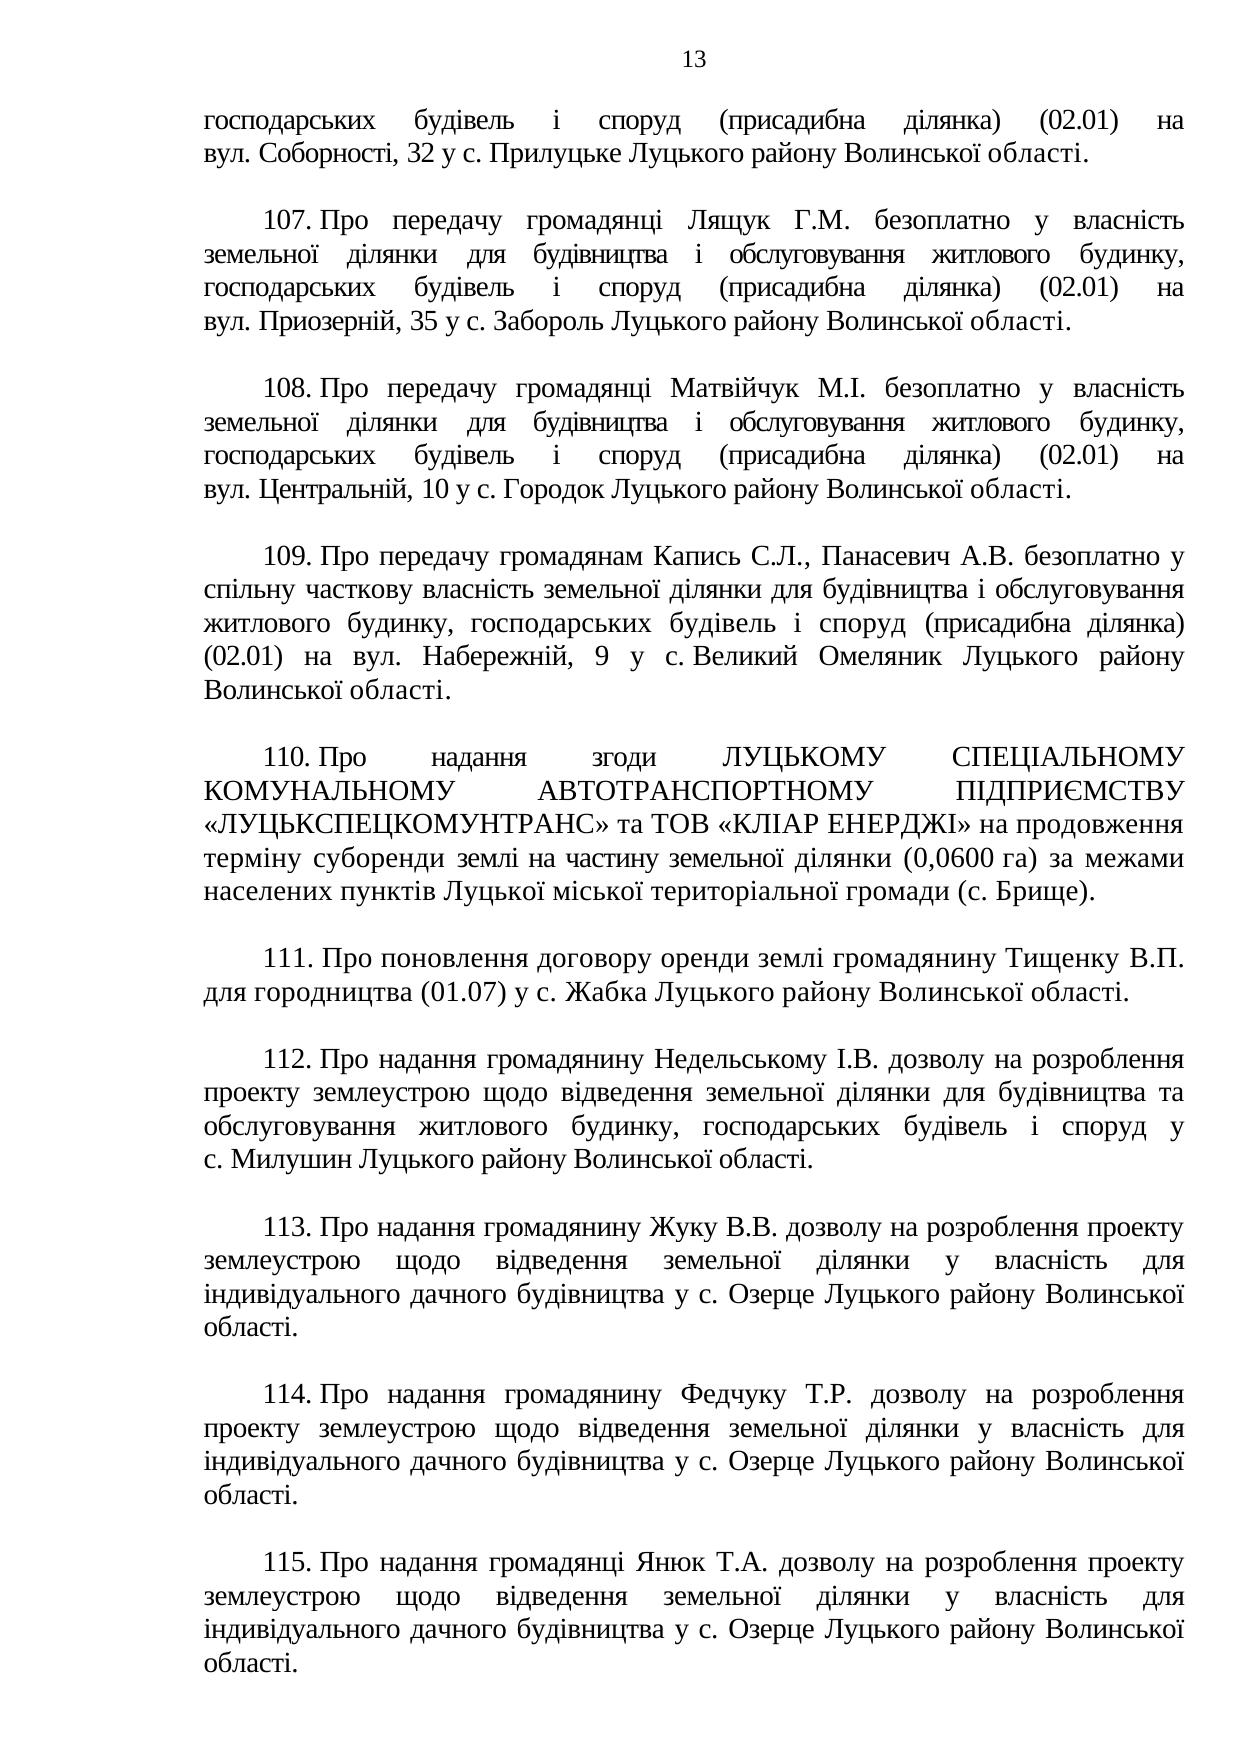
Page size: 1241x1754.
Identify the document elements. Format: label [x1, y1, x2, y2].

table_cell [192, 102, 1196, 1712]
